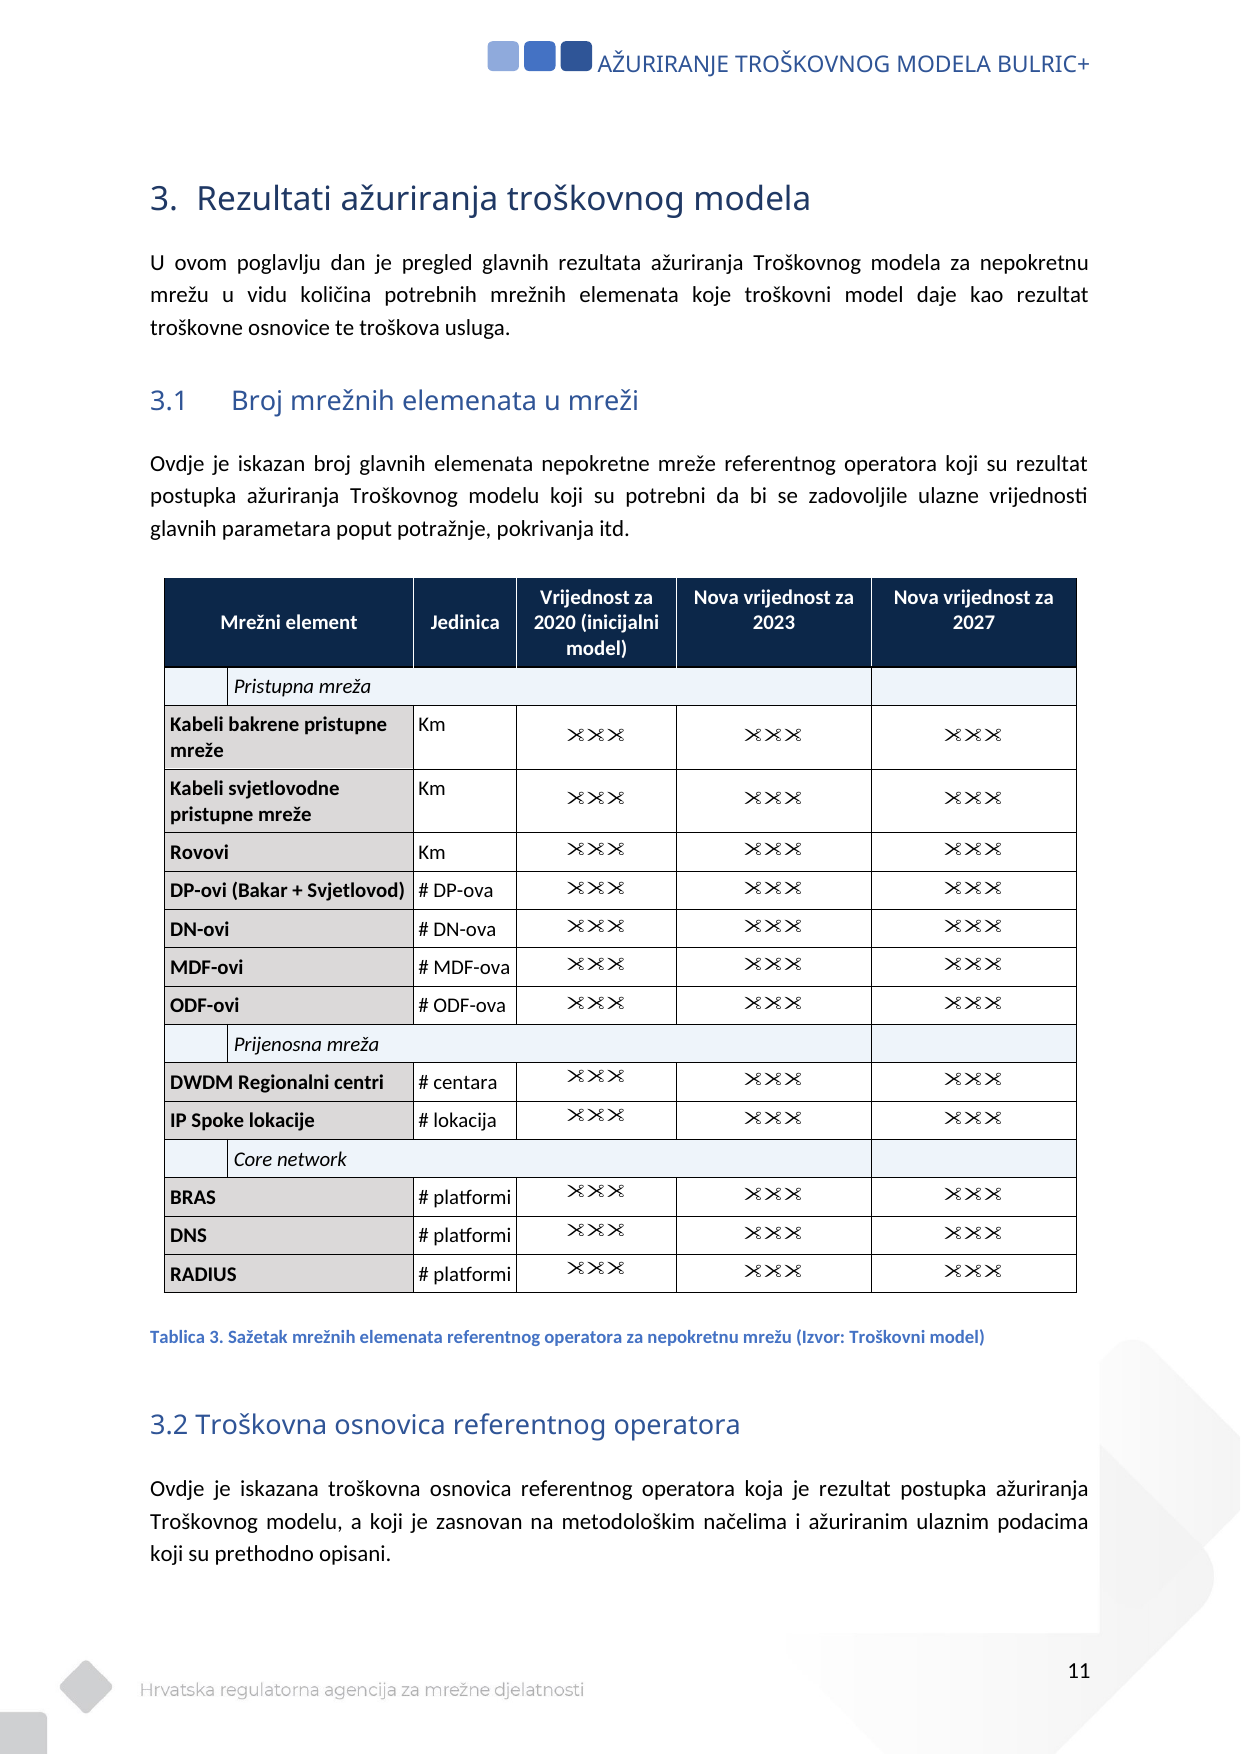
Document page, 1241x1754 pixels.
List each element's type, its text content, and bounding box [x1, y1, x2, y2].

text Tablica 3. Sažetak mrežnih elemenata referentnog operatora za nepokretnu mrežu (Izvor: Troškovni model) [150, 1325, 1090, 1348]
table_cell DWDM Regionalni centri [165, 1063, 413, 1101]
table_cell MDF-ovi [165, 948, 413, 986]
table_cell DP-ovi (Bakar + Svjetlovod) [165, 872, 413, 909]
table_cell [872, 1255, 1076, 1292]
table_cell [677, 833, 871, 871]
table_cell [677, 706, 871, 768]
table_cell [677, 948, 871, 986]
table_cell # platformi [414, 1255, 516, 1292]
table_cell [517, 987, 676, 1024]
table_cell Rovovi [165, 833, 413, 871]
table_cell # platformi [414, 1217, 516, 1254]
text Ovdje je iskazan broj glavnih elemenata nepokretne mreže referentnog operatora koji su rezultat postupka ažuriranja Troškovnog modelu koji su potrebni da bi se zadovoljile ulazne vrijednosti glavnih parametara poput potražnje, pokrivanja itd. [150, 449, 1090, 542]
table_cell [872, 1217, 1076, 1254]
subtitle 3.2 Troškovna osnovica referentnog operatora [150, 1406, 1090, 1442]
table_cell Core network [228, 1140, 871, 1177]
table_cell [517, 872, 676, 909]
table_header Jedinica [414, 578, 516, 666]
table_cell [517, 1217, 676, 1254]
table_cell [872, 668, 1076, 705]
table_cell # DN-ova [414, 910, 516, 947]
table_cell [677, 1102, 871, 1139]
table_cell # DP-ova [414, 872, 516, 909]
table_cell [872, 987, 1076, 1024]
text U ovom poglavlju dan je pregled glavnih rezultata ažuriranja Troškovnog modela za nepokretnu mrežu u vidu količina potrebnih mrežnih elemenata koje troškovni model daje kao rezultat troškovne osnovice te troškova usluga. [150, 248, 1090, 341]
table_cell [872, 1025, 1076, 1062]
table_cell # platformi [414, 1178, 516, 1216]
table_cell [677, 1217, 871, 1254]
table_cell [872, 948, 1076, 986]
table_cell [677, 1255, 871, 1292]
table_cell DNS [165, 1217, 413, 1254]
picture [0, 0, 1241, 1754]
table_cell [872, 1063, 1076, 1101]
table_cell [872, 872, 1076, 909]
table_cell [517, 706, 676, 768]
table_cell [872, 910, 1076, 947]
table_cell Km [414, 706, 516, 768]
table_cell [517, 1178, 676, 1216]
table_cell [677, 1178, 871, 1216]
table_cell [677, 872, 871, 909]
table_cell [677, 770, 871, 832]
table_cell [517, 833, 676, 871]
table_cell Prijenosna mreža [228, 1025, 871, 1062]
table_cell Km [414, 770, 516, 832]
table_cell [872, 1140, 1076, 1177]
table_cell ODF-ovi [165, 987, 413, 1024]
table_header Nova vrijednost za 2027 [872, 578, 1076, 666]
table_cell [872, 770, 1076, 832]
table_cell [517, 1255, 676, 1292]
subtitle Rezultati ažuriranja troškovnog modela [150, 175, 1090, 220]
table_header Mrežni element [165, 578, 413, 666]
table_cell DN-ovi [165, 910, 413, 947]
table_cell # ODF-ova [414, 987, 516, 1024]
table_cell # lokacija [414, 1102, 516, 1139]
table_cell IP Spoke lokacije [165, 1102, 413, 1139]
table_cell Km [414, 833, 516, 871]
table_cell [677, 1063, 871, 1101]
text Ovdje je iskazana troškovna osnovica referentnog operatora koja je rezultat postupka ažuriranja Troškovnog modelu, a koji je zasnovan na metodološkim načelima i ažuriranim ulaznim podacima koji su prethodno opisani. [150, 1474, 1090, 1567]
table_cell [517, 910, 676, 947]
table_cell [677, 910, 871, 947]
table_cell [872, 706, 1076, 768]
table_cell [165, 668, 227, 705]
table_cell # MDF-ova [414, 948, 516, 986]
table_cell [517, 1063, 676, 1101]
table_cell # centara [414, 1063, 516, 1101]
table_cell [872, 1102, 1076, 1139]
table_cell Kabeli svjetlovodne pristupne mreže [165, 770, 413, 832]
table_cell [517, 948, 676, 986]
table_cell [165, 1140, 227, 1177]
subtitle Broj mrežnih elemenata u mreži [150, 381, 1090, 418]
table_cell [517, 770, 676, 832]
table_cell Pristupna mreža [228, 668, 871, 705]
table_cell RADIUS [165, 1255, 413, 1292]
table_cell Kabeli bakrene pristupne mreže [165, 706, 413, 768]
table_cell BRAS [165, 1178, 413, 1216]
table_header Nova vrijednost za 2023 [677, 578, 871, 666]
table_cell [677, 987, 871, 1024]
table_header Vrijednost za 2020 (inicijalni model) [517, 578, 676, 666]
table_cell [517, 1102, 676, 1139]
table_cell [872, 1178, 1076, 1216]
table_cell [872, 833, 1076, 871]
table_cell [165, 1025, 227, 1062]
